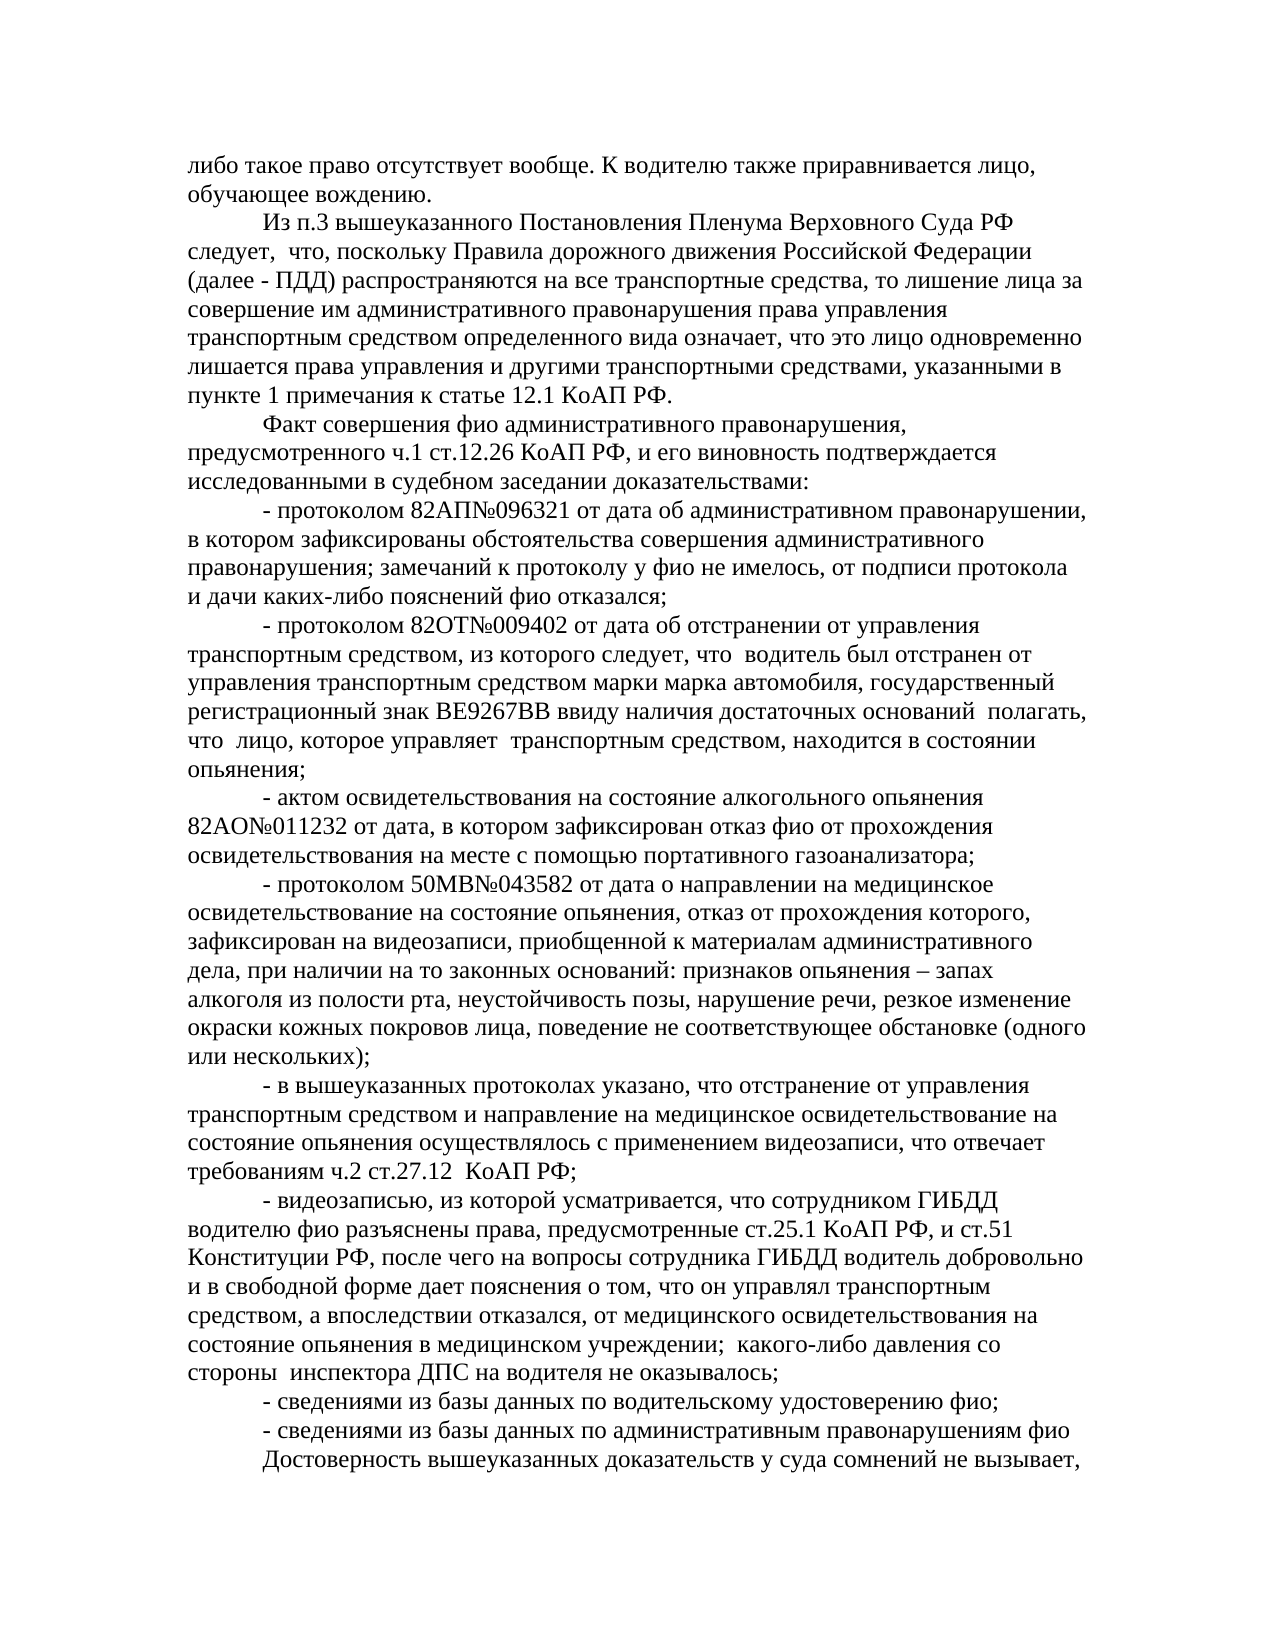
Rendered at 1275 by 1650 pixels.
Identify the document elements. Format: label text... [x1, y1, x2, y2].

text - актом освидетельствования на состояние алкогольного опьянения 82АО№011232 от дата, в котором зафиксирован отказ фио от прохождения освидетельствования на месте с помощью портативного газоанализатора; [187, 782, 1087, 869]
text - протоколом 50МВ№043582 от дата о направлении на медицинское освидетельствование на состояние опьянения, отказ от прохождения которого, зафиксирован на видеозаписи, приобщенной к материалам административного дела, при наличии на то законных оснований: признаков опьянения – запах алкоголя из полости рта, неустойчивость позы, нарушение речи, резкое изменение окраски кожных покровов лица, поведение не соответствующее обстановке (одного или нескольких); [187, 869, 1087, 1070]
text - видеозаписью, из которой усматривается, что сотрудником ГИБДД водителю фио разъяснены права, предусмотренные ст.25.1 КоАП РФ, и ст.51 Конституции РФ, после чего на вопросы сотрудника ГИБДД водитель добровольно и в свободной форме дает пояснения о том, что он управлял транспортным средством, а впоследствии отказался, от медицинского освидетельствования на состояние опьянения в медицинском учреждении; какого-либо давления со стороны инспектора ДПС на водителя не оказывалось; [187, 1185, 1087, 1386]
text Факт совершения фио административного правонарушения, предусмотренного ч.1 ст.12.26 КоАП РФ, и его виновность подтверждается исследованными в судебном заседании доказательствами: [187, 409, 1087, 495]
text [187, 1415, 1087, 1472]
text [187, 150, 1087, 207]
text Из п.3 вышеуказанного Постановления Пленума Верховного Суда РФ следует, что, поскольку Правила дорожного движения Российской Федерации (далее - ПДД) распространяются на все транспортные средства, то лишение лица за совершение им административного правонарушения права управления транспортным средством определенного вида означает, что это лицо одновременно лишается права управления и другими транспортными средствами, указанными в пункте 1 примечания к статье 12.1 КоАП РФ. [187, 207, 1087, 409]
text - сведениями из базы данных по водительскому удостоверению фио; [187, 1386, 1087, 1415]
text - протоколом 82ОТ№009402 от дата об отстранении от управления транспортным средством, из которого следует, что водитель был отстранен от управления транспортным средством марки марка автомобиля, государственный регистрационный знак ВЕ9267ВВ ввиду наличия достаточных оснований полагать, что лицо, которое управляет транспортным средством, находится в состоянии опьянения; [187, 610, 1087, 782]
text - протоколом 82АП№096321 от дата об административном правонарушении, в котором зафиксированы обстоятельства совершения административного правонарушения; замечаний к протоколу у фио не имелось, от подписи протокола и дачи каких-либо пояснений фио отказался; [187, 495, 1087, 610]
text - в вышеуказанных протоколах указано, что отстранение от управления транспортным средством и направление на медицинское освидетельствование на состояние опьянения осуществлялось с применением видеозаписи, что отвечает требованиям ч.2 ст.27.12 КоАП РФ; [187, 1070, 1087, 1185]
